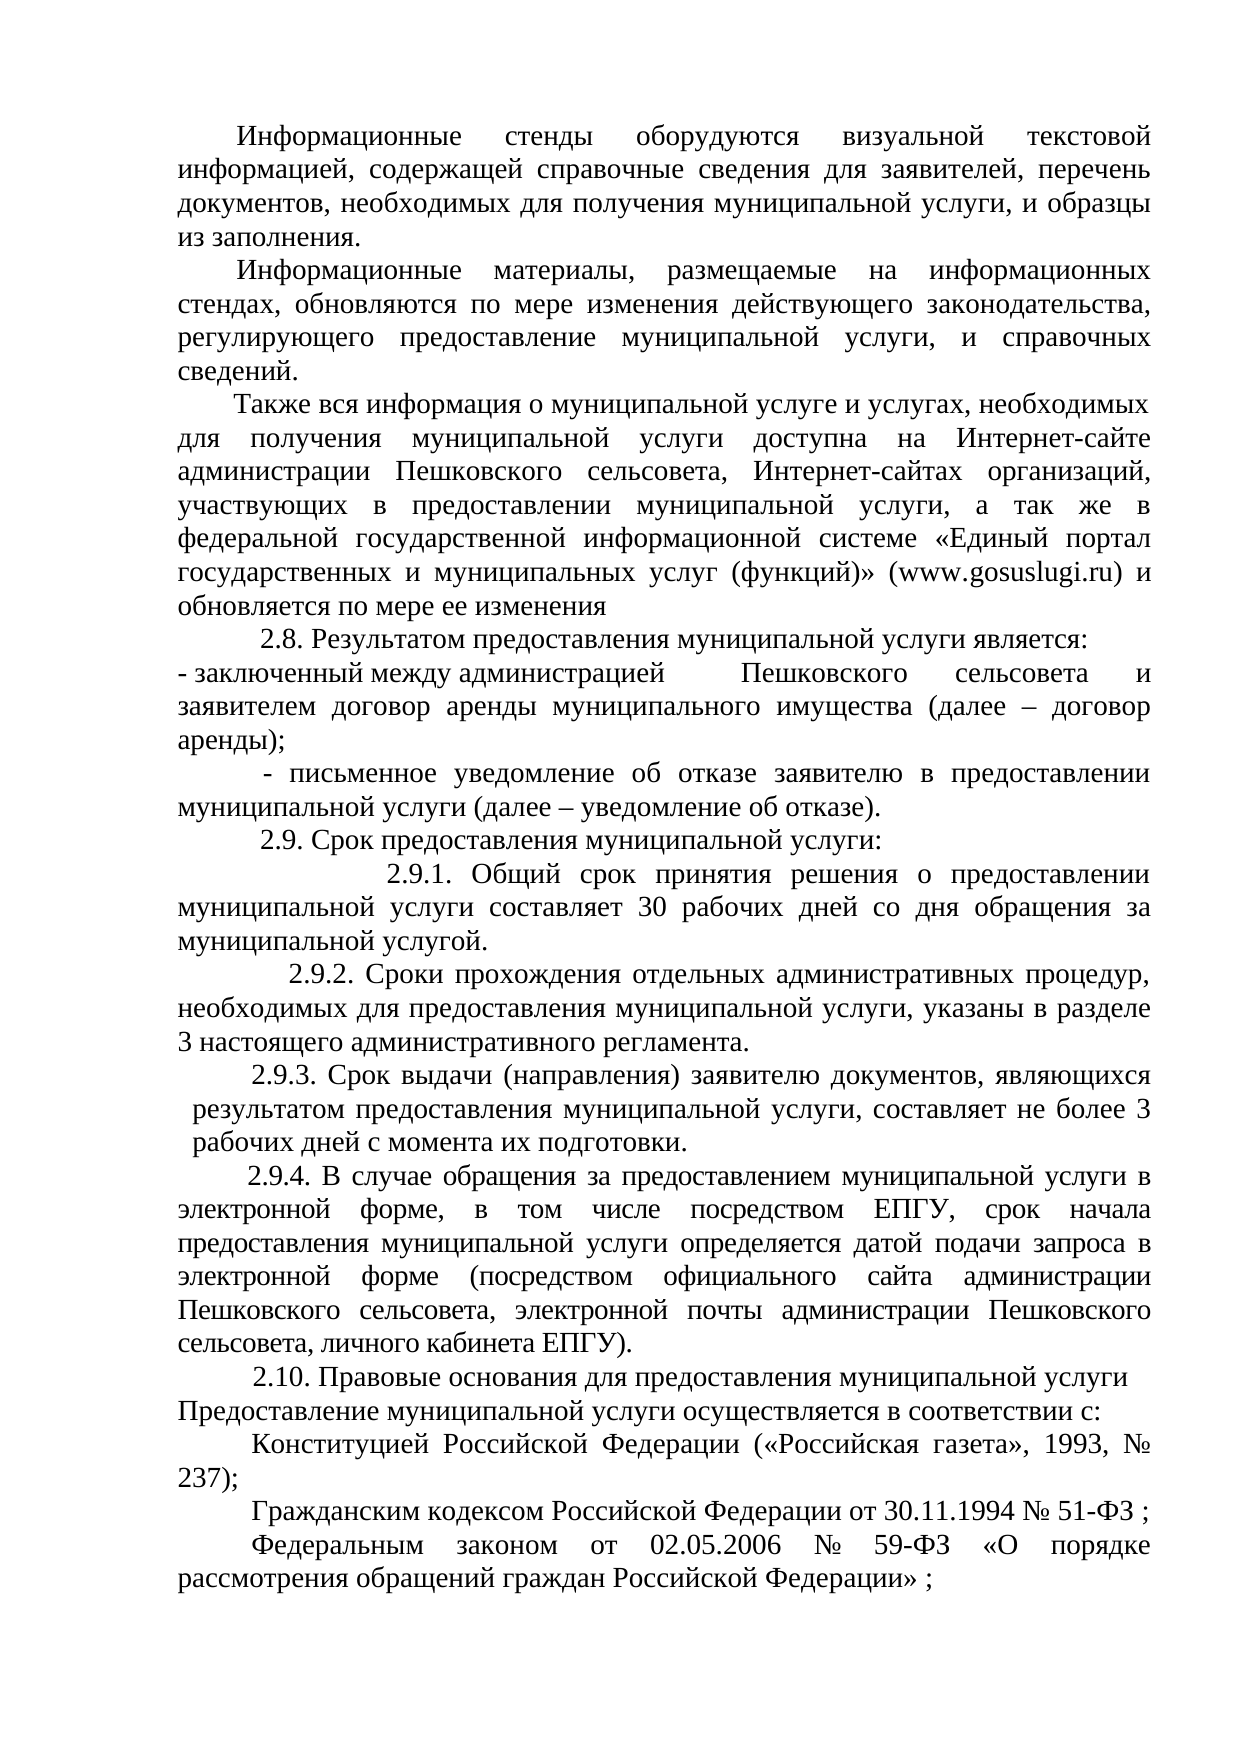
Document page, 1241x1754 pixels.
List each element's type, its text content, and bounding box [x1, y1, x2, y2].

text 2.8. Результатом предоставления муниципальной услуги является: [177, 621, 1152, 655]
text - заключенный между администрацией Пешковского сельсовета и заявителем договор аренды муниципального имущества (далее – договор аренды); [177, 655, 1152, 755]
text - письменное уведомление об отказе заявителю в предоставлении муниципальной услуги (далее – уведомление об отказе). [177, 755, 1152, 822]
text Федеральным законом от 02.05.2006 № 59-ФЗ «О порядке рассмотрения обращений граждан Российской Федерации» ; [177, 1527, 1152, 1594]
text Информационные материалы, размещаемые на информационных стендах, обновляются по мере изменения действующего законодательства, регулирующего предоставление муниципальной услуги, и справочных сведений. [177, 252, 1152, 386]
text Предоставление муниципальной услуги осуществляется в соответствии с: [177, 1393, 1152, 1426]
text Гражданским кодексом Российской Федерации от 30.11.1994 № 51-ФЗ ; [177, 1493, 1152, 1527]
text 2.9.1. Общий срок принятия решения о предоставлении муниципальной услуги составляет 30 рабочих дней со дня обращения за муниципальной услугой. [177, 856, 1152, 957]
text 2.9. Срок предоставления муниципальной услуги: [177, 822, 1152, 856]
text 2.9.4. В случае обращения за предоставлением муниципальной услуги в электронной форме, в том числе посредством ЕПГУ, срок начала предоставления муниципальной услуги определяется датой подачи запроса в электронной форме (посредством официального сайта администрации Пешковского сельсовета, электронной почты администрации Пешковского сельсовета, личного кабинета ЕПГУ). [177, 1158, 1152, 1359]
text 2.10. Правовые основания для предоставления муниципальной услуги [177, 1359, 1152, 1393]
text 2.9.2. Сроки прохождения отдельных административных процедур, необходимых для предоставления муниципальной услуги, указаны в разделе 3 настоящего административного регламента. [177, 957, 1152, 1057]
text 2.9.3. Срок выдачи (направления) заявителю документов, являющихся результатом предоставления муниципальной услуги, составляет не более 3 рабочих дней с момента их подготовки. [192, 1057, 1152, 1158]
text Конституцией Российской Федерации («Российская газета», 1993, № 237); [177, 1426, 1152, 1493]
text Информационные стенды оборудуются визуальной текстовой информацией, содержащей справочные сведения для заявителей, перечень документов, необходимых для получения муниципальной услуги, и образцы из заполнения. [177, 118, 1152, 252]
text Также вся информация о муниципальной услуге и услугах, необходимых для получения муниципальной услуги доступна на Интернет-сайте администрации Пешковского сельсовета, Интернет-сайтах организаций, участвующих в предоставлении муниципальной услуги, а так же в федеральной государственной информационной системе «Единый портал государственных и муниципальных услуг (функций)» (www.gosuslugi.ru) и обновляется по мере ее изменения [121, 386, 1152, 621]
